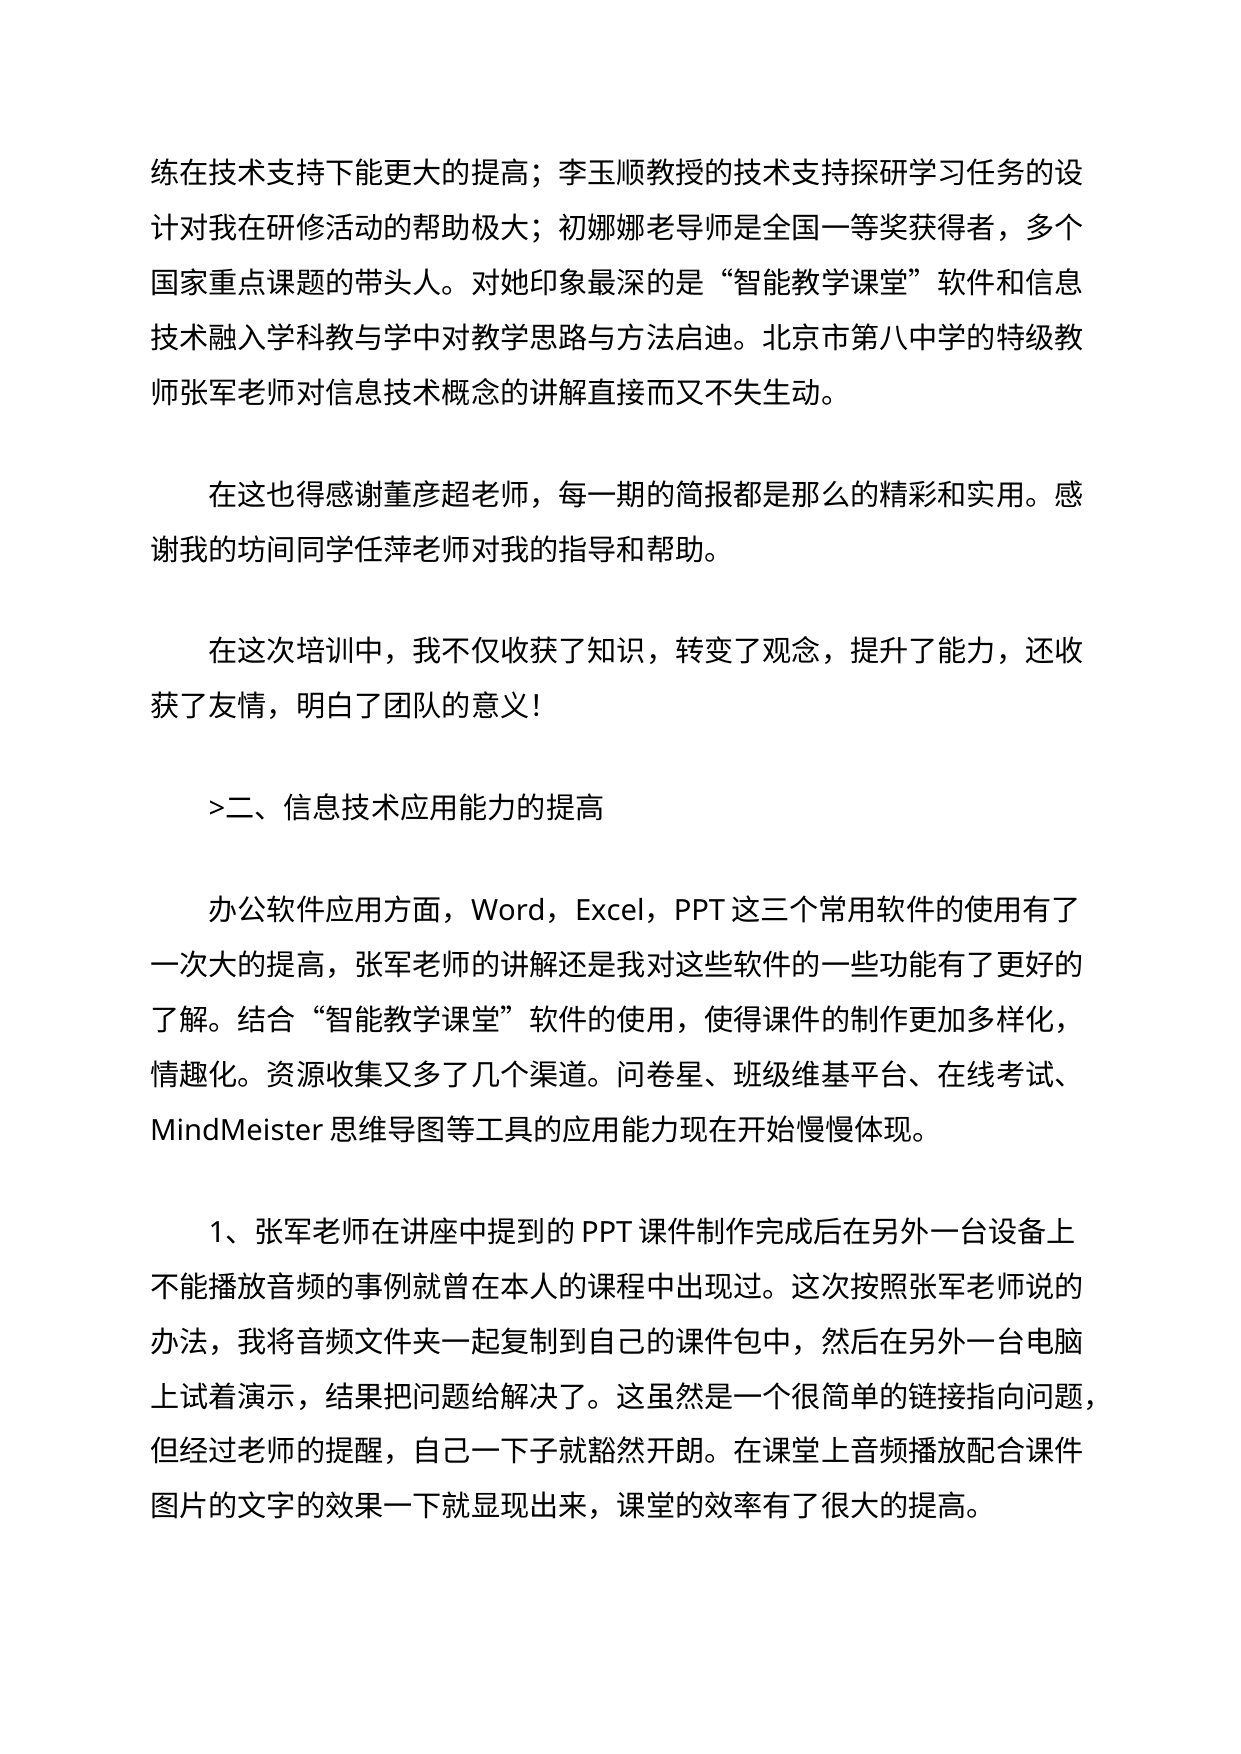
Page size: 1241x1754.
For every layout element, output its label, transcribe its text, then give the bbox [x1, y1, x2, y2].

text 办公软件应用方面，Word，Excel，PPT这三个常用软件的使用有了一次大的提高，张军老师的讲解还是我对这些软件的一些功能有了更好的了解。结合“智能教学课堂”软件的使用，使得课件的制作更加多样化，情趣化。资源收集又多了几个渠道。问卷星、班级维基平台、在线考试、MindMeister思维导图等工具的应用能力现在开始慢慢体现。 [150, 887, 1090, 1149]
text 在这也得感谢董彦超老师，每一期的简报都是那么的精彩和实用。感谢我的坊间同学任萍老师对我的指导和帮助。 [150, 471, 1090, 568]
text 1、张军老师在讲座中提到的PPT课件制作完成后在另外一台设备上不能播放音频的事例就曾在本人的课程中出现过。这次按照张军老师说的办法，我将音频文件夹一起复制到自己的课件包中，然后在另外一台电脑上试着演示，结果把问题给解决了。这虽然是一个很简单的链接指向问题，但经过老师的提醒，自己一下子就豁然开朗。在课堂上音频播放配合课件图片的文字的效果一下就显现出来，课堂的效率有了很大的提高。 [150, 1208, 1090, 1525]
text 在这次培训中，我不仅收获了知识，转变了观念，提升了能力，还收获了友情，明白了团队的意义！ [150, 628, 1090, 725]
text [150, 150, 1090, 412]
text >二、信息技术应用能力的提高 [150, 785, 1090, 827]
